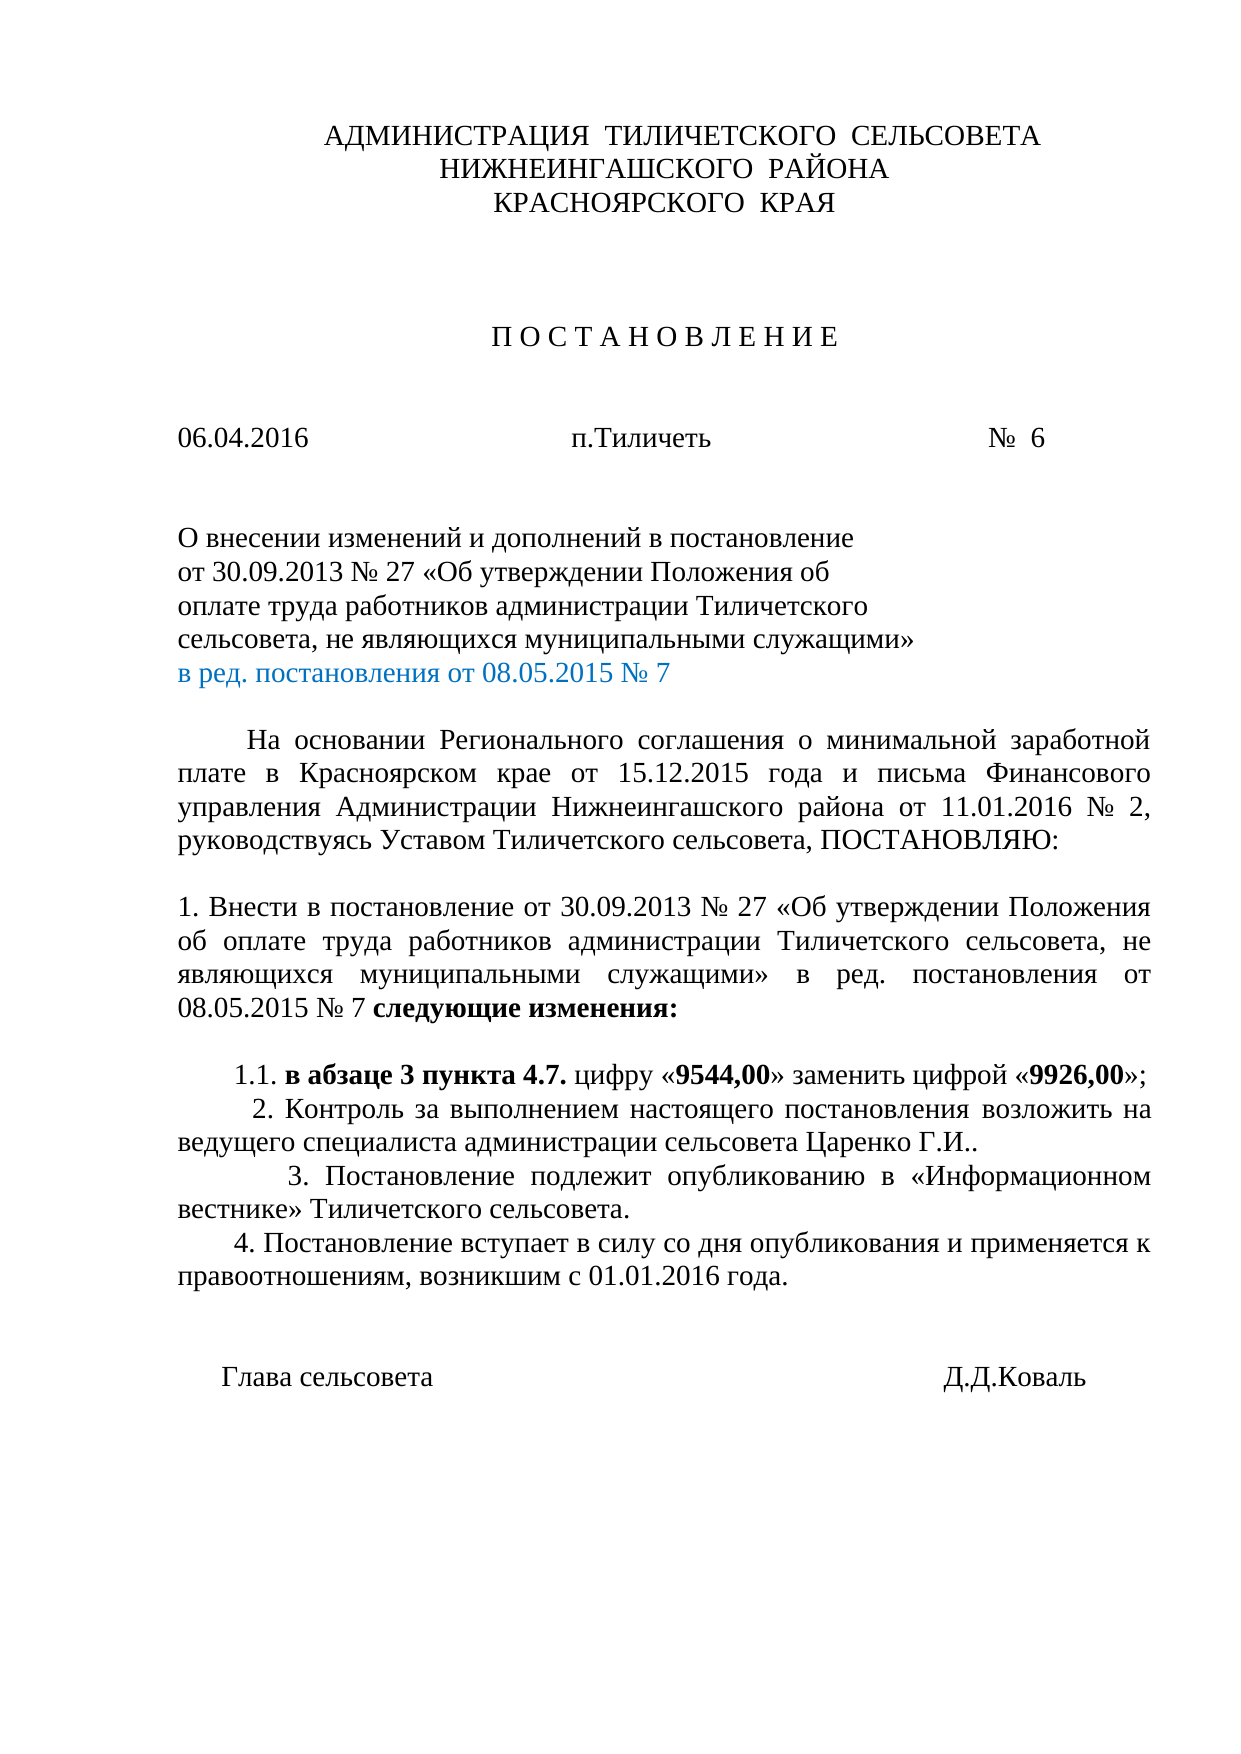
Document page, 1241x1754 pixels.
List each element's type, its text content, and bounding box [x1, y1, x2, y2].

text Глава сельсовета Д.Д.Коваль [177, 1359, 1152, 1393]
text На основании Регионального соглашения о минимальной заработной плате в Красноярском крае от 15.12.2015 года и письма Финансового управления Администрации Нижнеингашского района от 11.01.2016 № 2, руководствуясь Уставом Тиличетского сельсовета, ПОСТАНОВЛЯЮ: [177, 722, 1152, 856]
text 3. Постановление подлежит опубликованию в «Информационном вестнике» Тиличетского сельсовета. [177, 1158, 1152, 1225]
text 4. Постановление вступает в силу со дня опубликования и применяется к правоотношениям, возникшим с 01.01.2016 года. [177, 1225, 1152, 1292]
text 2. Контроль за выполнением настоящего постановления возложить на ведущего специалиста администрации сельсовета Царенко Г.И.. [177, 1091, 1152, 1158]
text НИЖНЕИНГАШСКОГО РАЙОНА КРАСНОЯРСКОГО КРАЯ [177, 152, 1152, 219]
title 1. Внести в постановление от 30.09.2013 № 27 «Об утверждении Положения об оплате труда работников администрации Тиличетского сельсовета, не являющихся муниципальными служащими» в ред. постановления от 08.05.2015 № 7 следующие изменения: [177, 889, 1152, 1024]
text АДМИНИСТРАЦИЯ ТИЛИЧЕТСКОГО СЕЛЬСОВЕТА [177, 118, 1152, 152]
title 06.04.2016 п.Тиличеть № 6 [177, 420, 1152, 453]
title сельсовета, не являющихся муниципальными служащими» [177, 621, 1152, 655]
title от 30.09.2013 № 27 «Об утверждении Положения об [177, 554, 1152, 588]
text 1.1. в абзаце 3 пункта 4.7. цифру «9544,00» заменить цифрой «9926,00»; [177, 1057, 1152, 1091]
text П О С Т А Н О В Л Е Н И Е [177, 319, 1152, 353]
title оплате труда работников администрации Тиличетского [177, 588, 1152, 621]
title О внесении изменений и дополнений в постановление [177, 521, 1152, 554]
title в ред. постановления от 08.05.2015 № 7 [177, 655, 1152, 688]
